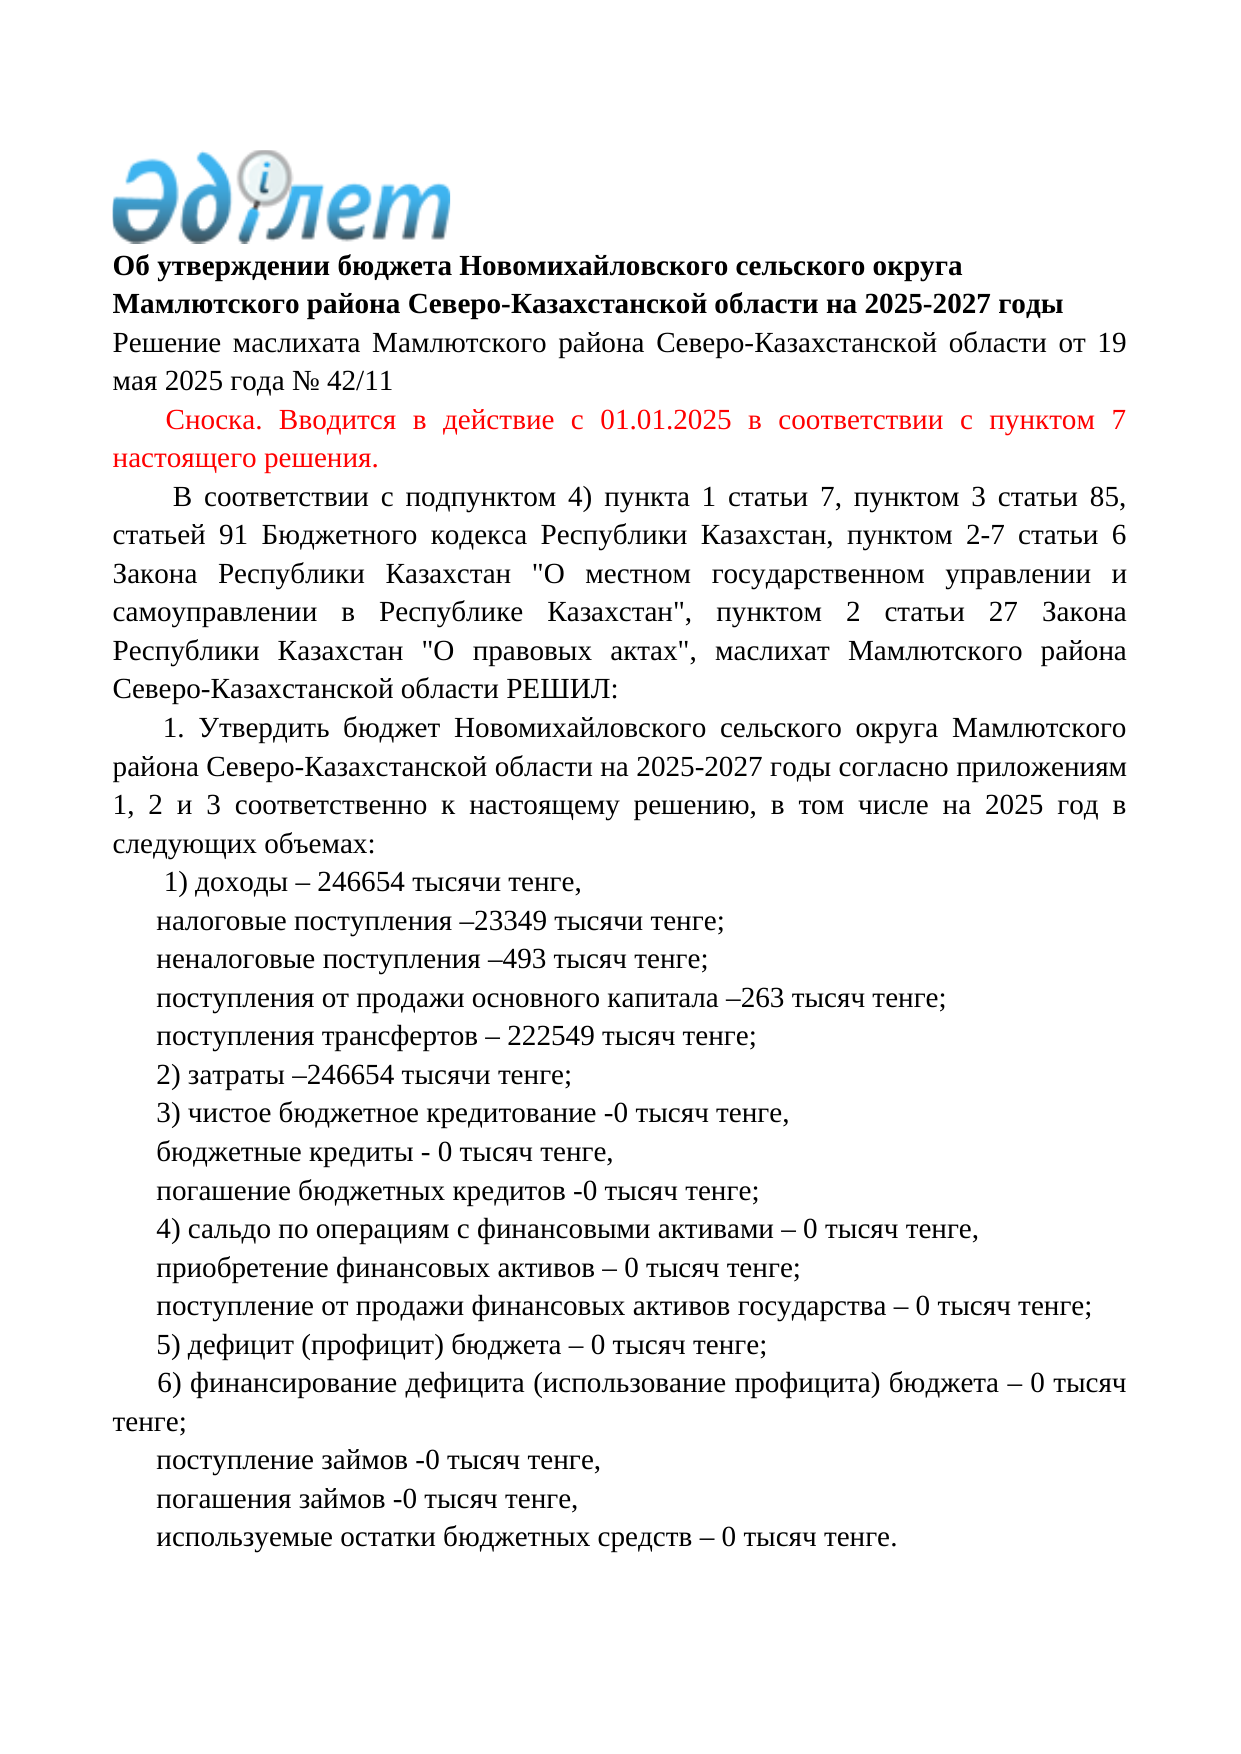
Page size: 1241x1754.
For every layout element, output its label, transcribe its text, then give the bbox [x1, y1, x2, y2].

text 1) доходы – 246654 тысячи тенге, [112, 864, 1128, 898]
text погашения займов -0 тысяч тенге, [112, 1481, 1128, 1514]
text 4) сальдо по операциям с финансовыми активами – 0 тысяч тенге, [112, 1211, 1128, 1245]
text 2) затраты –246654 тысячи тенге; [112, 1057, 1128, 1091]
text неналоговые поступления –493 тысяч тенге; [112, 941, 1128, 975]
text Сноска. Вводится в действие с 01.01.2025 в соответствии с пунктом 7 настоящего решения. [112, 402, 1128, 474]
text 5) дефицит (профицит) бюджета – 0 тысяч тенге; [112, 1327, 1128, 1360]
text 6) финансирование дефицита (использование профицита) бюджета – 0 тысяч тенге; [112, 1365, 1128, 1437]
text поступления от продажи основного капитала –263 тысяч тенге; [112, 980, 1128, 1013]
text погашение бюджетных кредитов -0 тысяч тенге; [112, 1173, 1128, 1206]
text налоговые поступления –23349 тысячи тенге; [112, 903, 1128, 936]
text поступления трансфертов – 222549 тысяч тенге; [112, 1018, 1128, 1052]
text 1. Утвердить бюджет Новомихайловского сельского округа Мамлютского района Северо-Казахстанской области на 2025-2027 годы согласно приложениям 1, 2 и 3 соответственно к настоящему решению, в том числе на 2025 год в следующих объемах: [112, 710, 1128, 859]
text поступление от продажи финансовых активов государства – 0 тысяч тенге; [112, 1288, 1128, 1322]
text бюджетные кредиты - 0 тысяч тенге, [112, 1134, 1128, 1168]
text 3) чистое бюджетное кредитование -0 тысяч тенге, [112, 1096, 1128, 1129]
text Решение маслихата Мамлютского района Северо-Казахстанской области от 19 мая 2025 года № 42/11 [112, 325, 1128, 397]
text приобретение финансовых активов – 0 тысяч тенге; [112, 1250, 1128, 1283]
picture [112, 150, 451, 244]
text используемые остатки бюджетных средств – 0 тысяч тенге. [112, 1519, 1128, 1553]
text В соответствии с подпунктом 4) пункта 1 статьи 7, пунктом 3 статьи 85, статьей 91 Бюджетного кодекса Республики Казахстан, пунктом 2-7 статьи 6 Закона Республики Казахстан "О местном государственном управлении и самоуправлении в Республике Казахстан", пунктом 2 статьи 27 Закона Республики Казахстан "О правовых актах", маслихат Мамлютского района Северо-Казахстанской области РЕШИЛ: [112, 479, 1128, 705]
text Об утверждении бюджета Новомихайловского сельского округа Мамлютского района Северо-Казахстанской области на 2025-2027 годы [112, 248, 1128, 320]
text поступление займов -0 тысяч тенге, [112, 1442, 1128, 1476]
